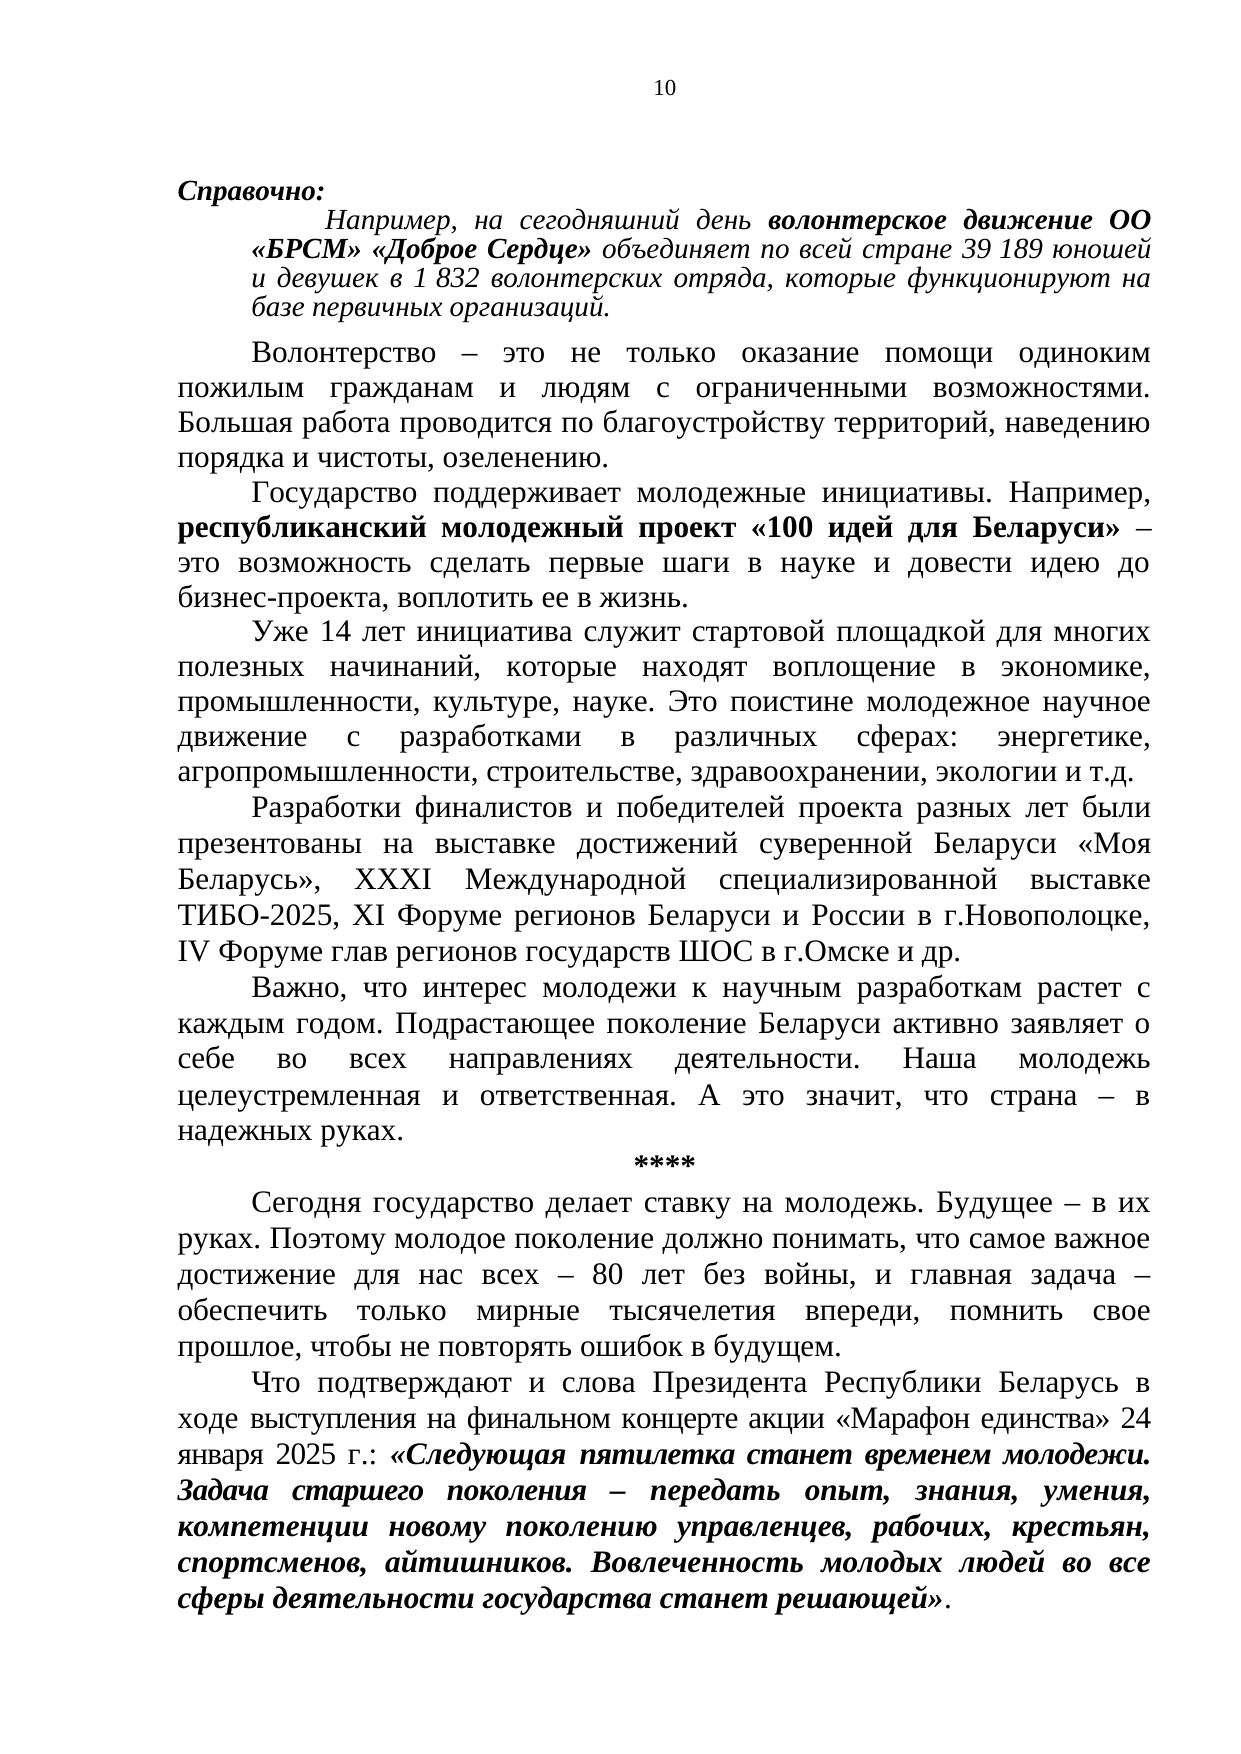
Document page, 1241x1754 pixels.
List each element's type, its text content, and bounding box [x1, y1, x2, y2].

text Волонтерство – это не только оказание помощи одиноким пожилым гражданам и людям с ограниченными возможностями. Большая работа проводится по благоустройству территорий, наведению порядка и чистоты, озеленению. [177, 335, 1152, 474]
text Разработки финалистов и победителей проекта разных лет были презентованы на выставке достижений суверенной Беларуси «Моя Беларусь», XXXI Международной специализированной выставке ТИБО-2025, XI Форуме регионов Беларуси и России в г.Новополоцке, IV Форуме глав регионов государств ШОС в г.Омске и др. [177, 788, 1152, 968]
text Уже 14 лет инициатива служит стартовой площадкой для многих полезных начинаний, которые находят воплощение в экономике, промышленности, культуре, науке. Это поистине молодежное научное движение с разработками в различных сферах: энергетике, агропромышленности, строительстве, здравоохранении, экологии и т.д. [177, 614, 1152, 788]
text Важно, что интерес молодежи к научным разработкам растет с каждым годом. Подрастающее поколение Беларуси активно заявляет о себе во всех направлениях деятельности. Наша молодежь целеустремленная и ответственная. А это значит, что страна – в надежных руках. [177, 968, 1152, 1148]
text **** [177, 1148, 1152, 1183]
text Что подтверждают и слова Президента Республики Беларусь в ходе выступления на финальном концерте акции «Марафон единства» 24 января 2025 г.: «Следующая пятилетка станет временем молодежи. Задача старшего поколения – передать опыт, знания, умения, компетенции новому поколению управленцев, рабочих, крестьян, спортсменов, айтишников. Вовлеченность молодых людей во все сферы деятельности государства станет решающей». [177, 1363, 1152, 1615]
text Например, на сегодняшний день волонтерское движение ОО «БРСМ» «Доброе Сердце» объединяет по всей стране 39 189 юношей и девушек в 1 832 волонтерских отряда, которые функционируют на базе первичных организаций. [251, 206, 1152, 322]
text Сегодня государство делает ставку на молодежь. Будущее – в их руках. Поэтому молодое поколение должно понимать, что самое важное достижение для нас всех – 80 лет без войны, и главная задача – обеспечить только мирные тысячелетия впереди, помнить свое прошлое, чтобы не повторять ошибок в будущем. [177, 1183, 1152, 1363]
text Справочно: [177, 177, 1152, 206]
text Государство поддерживает молодежные инициативы. Например, республиканский молодежный проект «100 идей для Беларуси» – это возможность сделать первые шаги в науке и довести идею до бизнес-проекта, воплотить ее в жизнь. [177, 474, 1152, 614]
